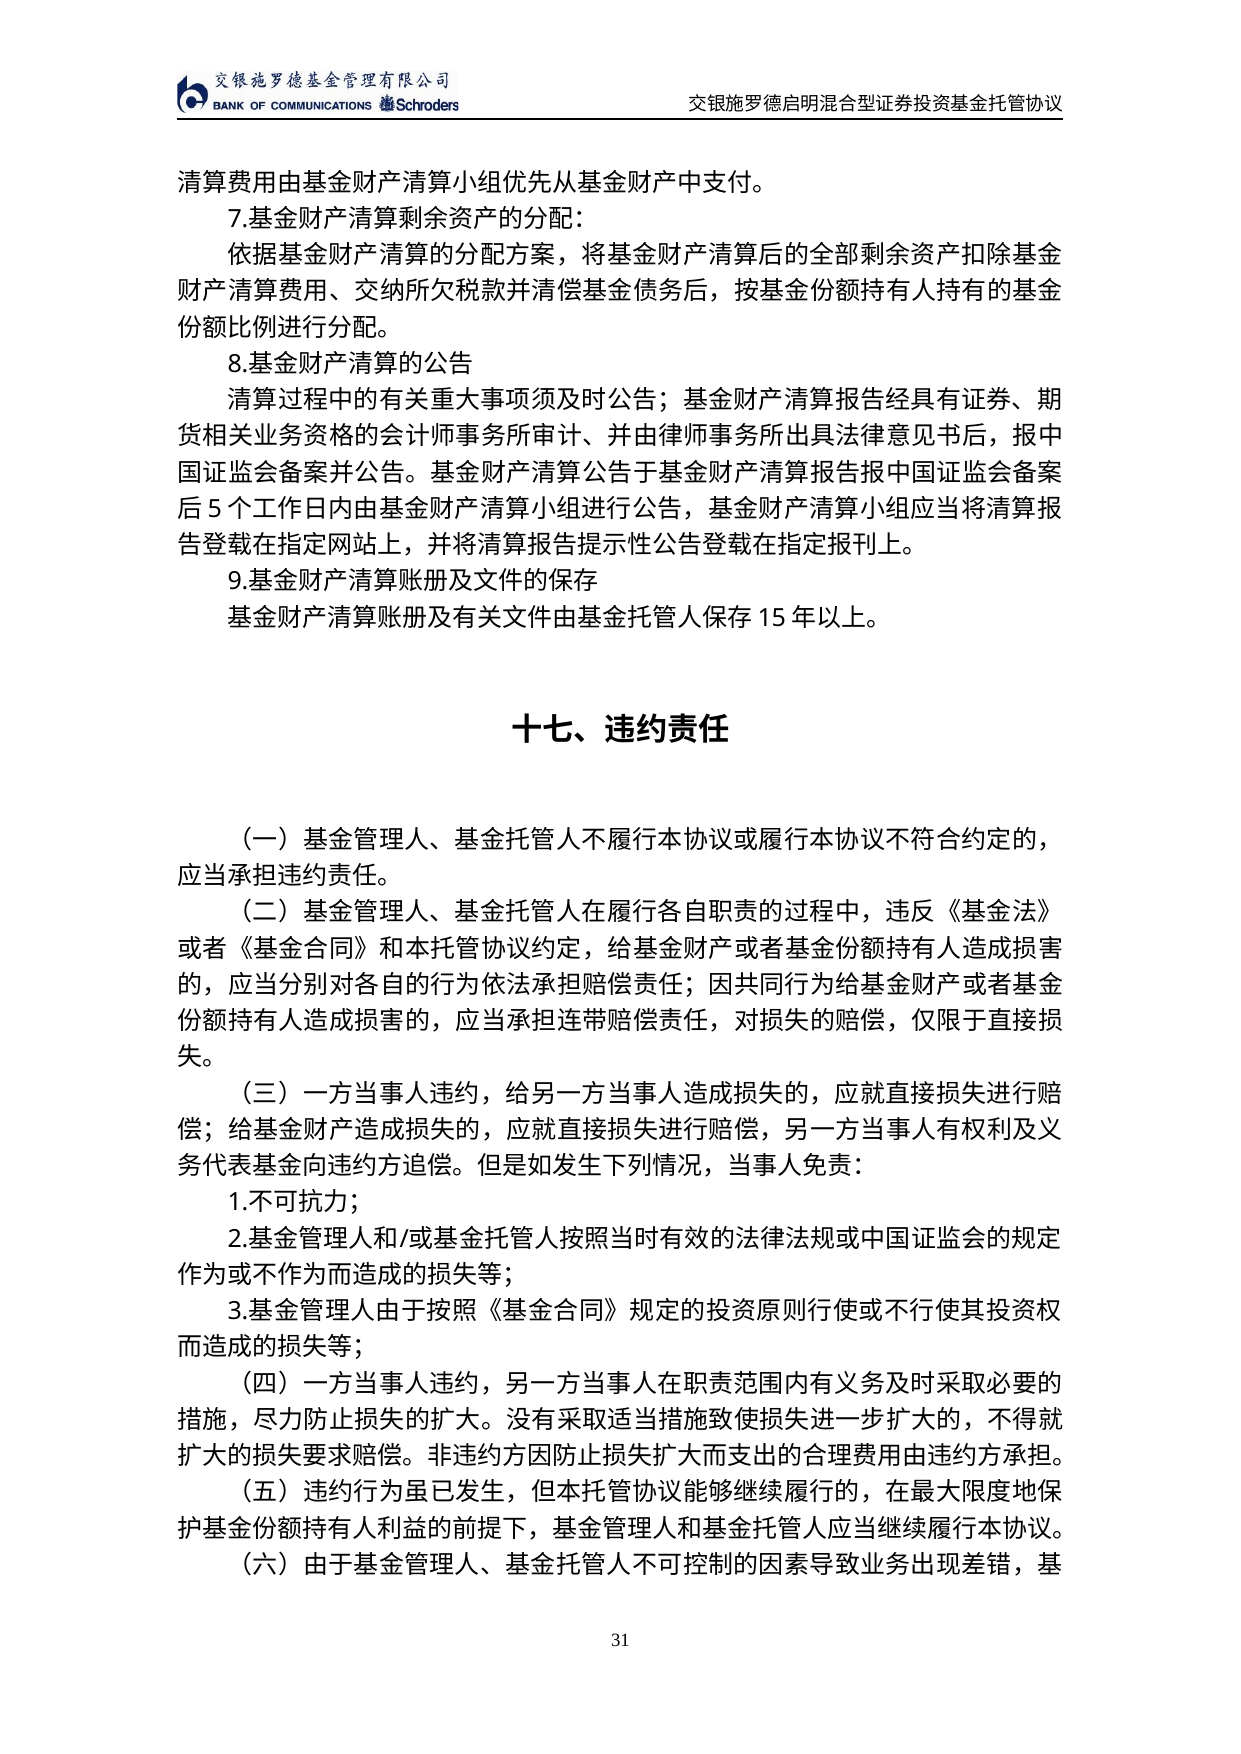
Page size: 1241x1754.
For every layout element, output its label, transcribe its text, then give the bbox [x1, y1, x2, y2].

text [177, 162, 1063, 198]
text 9.基金财产清算账册及文件的保存 [177, 561, 1063, 597]
text （五）违约行为虽已发生，但本托管协议能够继续履行的，在最大限度地保护基金份额持有人利益的前提下，基金管理人和基金托管人应当继续履行本协议。 [177, 1472, 1063, 1544]
text （一）基金管理人、基金托管人不履行本协议或履行本协议不符合约定的，应当承担违约责任。 [177, 819, 1063, 892]
text （四）一方当事人违约，另一方当事人在职责范围内有义务及时采取必要的措施，尽力防止损失的扩大。没有采取适当措施致使损失进一步扩大的，不得就扩大的损失要求赔偿。非违约方因防止损失扩大而支出的合理费用由违约方承担。 [177, 1363, 1063, 1472]
text 8.基金财产清算的公告 [177, 343, 1063, 379]
text 基金财产清算账册及有关文件由基金托管人保存15年以上。 [177, 597, 1063, 633]
subtitle 十七、违约责任 [177, 694, 1063, 759]
text 依据基金财产清算的分配方案，将基金财产清算后的全部剩余资产扣除基金财产清算费用、交纳所欠税款并清偿基金债务后，按基金份额持有人持有的基金份额比例进行分配。 [177, 234, 1063, 343]
text （三）一方当事人违约，给另一方当事人造成损失的，应就直接损失进行赔偿；给基金财产造成损失的，应就直接损失进行赔偿，另一方当事人有权利及义务代表基金向违约方追偿。但是如发生下列情况，当事人免责： [177, 1073, 1063, 1182]
text 2.基金管理人和/或基金托管人按照当时有效的法律法规或中国证监会的规定作为或不作为而造成的损失等； [177, 1218, 1063, 1291]
text 1.不可抗力； [177, 1182, 1063, 1218]
text （二）基金管理人、基金托管人在履行各自职责的过程中，违反《基金法》或者《基金合同》和本托管协议约定，给基金财产或者基金份额持有人造成损害的，应当分别对各自的行为依法承担赔偿责任；因共同行为给基金财产或者基金份额持有人造成损害的，应当承担连带赔偿责任，对损失的赔偿，仅限于直接损失。 [177, 892, 1063, 1073]
picture [177, 71, 459, 113]
text 3.基金管理人由于按照《基金合同》规定的投资原则行使或不行使其投资权而造成的损失等； [177, 1291, 1063, 1363]
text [177, 1544, 1063, 1581]
text 清算过程中的有关重大事项须及时公告；基金财产清算报告经具有证券、期货相关业务资格的会计师事务所审计、并由律师事务所出具法律意见书后，报中国证监会备案并公告。基金财产清算公告于基金财产清算报告报中国证监会备案后5个工作日内由基金财产清算小组进行公告，基金财产清算小组应当将清算报告登载在指定网站上，并将清算报告提示性公告登载在指定报刊上。 [177, 379, 1063, 561]
text 7.基金财产清算剩余资产的分配： [177, 198, 1063, 234]
